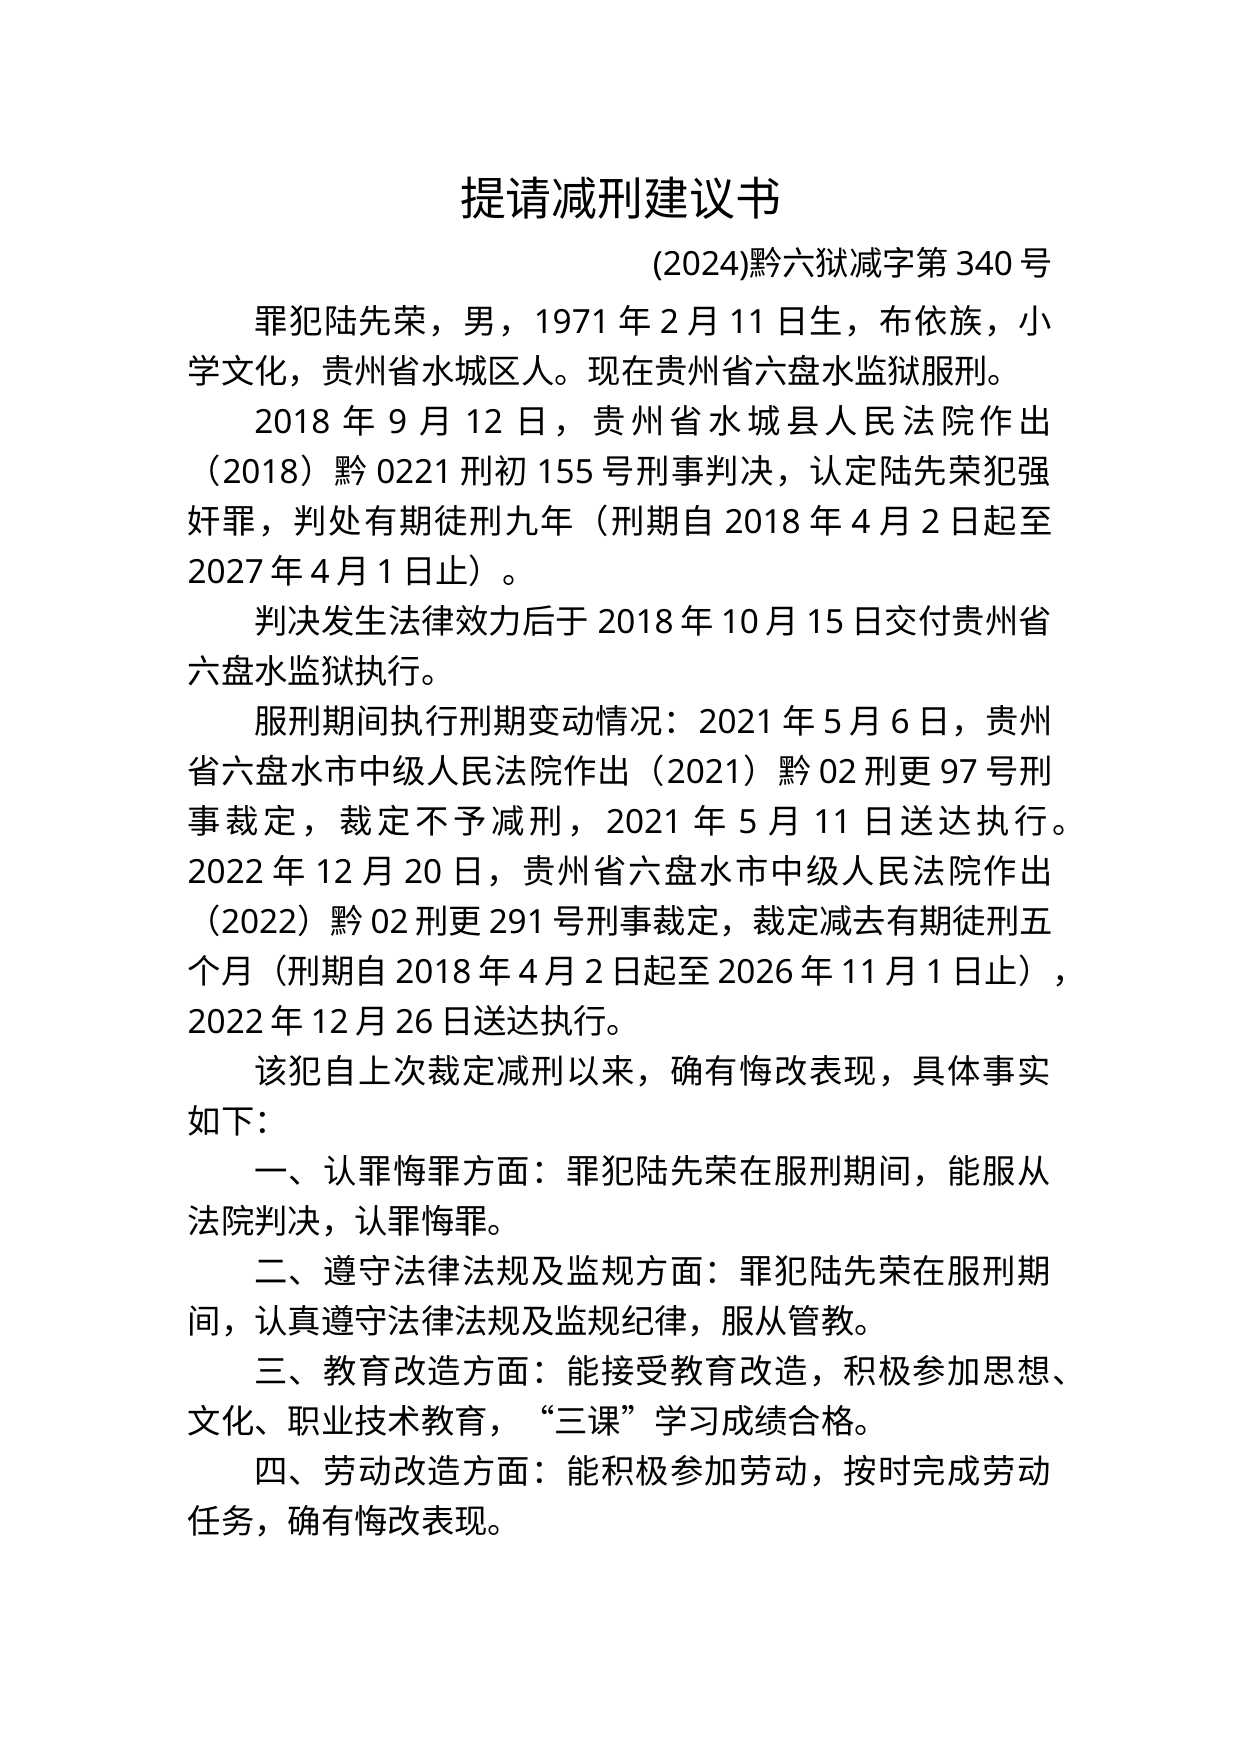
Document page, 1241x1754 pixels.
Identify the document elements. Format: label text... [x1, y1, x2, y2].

text 提请减刑建议书 [187, 162, 1053, 228]
text 二、遵守法律法规及监规方面：罪犯陆先荣在服刑期间，认真遵守法律法规及监规纪律，服从管教。 [187, 1243, 1053, 1343]
text 一、认罪悔罪方面：罪犯陆先荣在服刑期间，能服从法院判决，认罪悔罪。 [187, 1143, 1053, 1243]
text 该犯自上次裁定减刑以来，确有悔改表现，具体事实如下： [187, 1043, 1053, 1143]
text 服刑期间执行刑期变动情况：2021年5月6日，贵州省六盘水市中级人民法院作出（2021）黔02刑更97号刑事裁定，裁定不予减刑，2021年5月11日送达执行。2022年12月20日，贵州省六盘水市中级人民法院作出（2022）黔02刑更291号刑事裁定，裁定减去有期徒刑五个月（刑期自2018年4月2日起至2026年11月1日止），2022年12月26日送达执行。 [187, 693, 1053, 1043]
text (2024)黔六狱减字第340号 [187, 228, 1053, 293]
text 三、教育改造方面：能接受教育改造，积极参加思想、文化、职业技术教育，“三课”学习成绩合格。 [187, 1343, 1053, 1443]
text 2018年9月12日，贵州省水城县人民法院作出（2018）黔0221刑初155号刑事判决，认定陆先荣犯强奸罪，判处有期徒刑九年（刑期自2018年4月2日起至2027年4月1日止）。 [187, 393, 1053, 593]
text 判决发生法律效力后于2018年10月15日交付贵州省六盘水监狱执行。 [187, 593, 1053, 693]
text 四、劳动改造方面：能积极参加劳动，按时完成劳动任务，确有悔改表现。 [187, 1443, 1053, 1543]
text 罪犯陆先荣，男，1971年2月11日生，布依族，小学文化，贵州省水城区人。现在贵州省六盘水监狱服刑。 [187, 293, 1053, 393]
